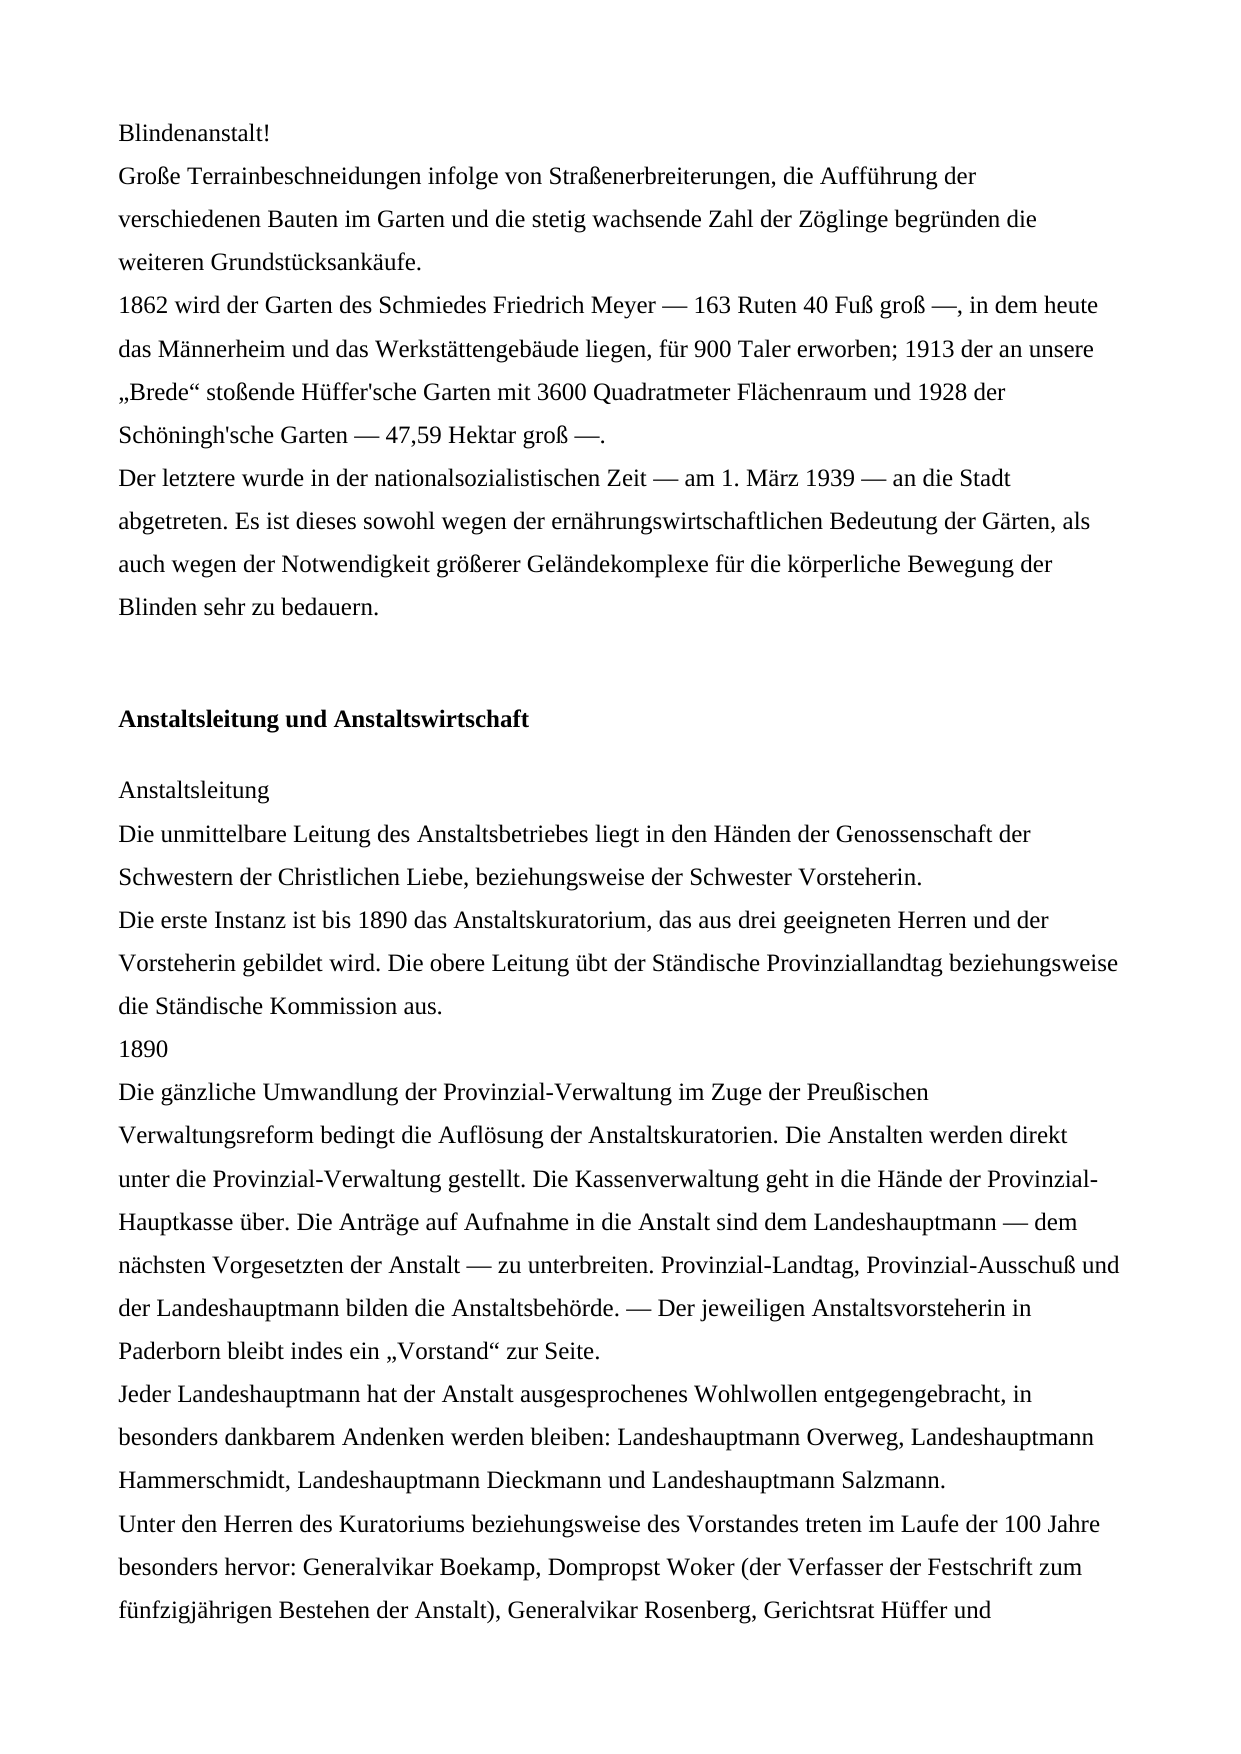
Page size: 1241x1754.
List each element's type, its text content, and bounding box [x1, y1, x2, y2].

subtitle Anstaltsleitung und Anstaltswirtschaft [118, 704, 1122, 732]
text Die erste Instanz ist bis 1890 das Anstaltskuratorium, das aus drei geeigneten Herren und der Vorsteherin gebildet wird. Die obere Leitung übt der Ständische Provinziallandtag beziehungsweise die Ständische Kommission aus. [118, 905, 1122, 1020]
text 1862 wird der Garten des Schmiedes Friedrich Meyer — 163 Ruten 40 Fuß groß —, in dem heute das Männerheim und das Werkstättengebäude liegen, für 900 Taler erworben; 1913 der an unsere „Brede“ stoßende Hüffer'sche Garten mit 3600 Quadratmeter Flächenraum und 1928 der Schöningh'sche Garten — 47,59 Hektar groß —. [118, 291, 1122, 449]
text Große Terrainbeschneidungen infolge von Straßenerbreiterungen, die Aufführung der verschiedenen Bauten im Garten und die stetig wachsende Zahl der Zöglinge begründen die weiteren Grundstücksankäufe. [118, 161, 1122, 276]
text Anstaltsleitung [118, 776, 1122, 804]
text Die unmittelbare Leitung des Anstaltsbetriebes liegt in den Händen der Genossenschaft der Schwestern der Christlichen Liebe, beziehungsweise der Schwester Vorsteherin. [118, 819, 1122, 891]
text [118, 118, 1122, 147]
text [118, 1509, 1122, 1624]
text Jeder Landeshauptmann hat der Anstalt ausgesprochenes Wohlwollen entgegengebracht, in besonders dankbarem Andenken werden bleiben: Landeshauptmann Overweg, Landeshauptmann Hammerschmidt, Landeshauptmann Dieckmann und Landeshauptmann Salzmann. [118, 1379, 1122, 1494]
text Die gänzliche Umwandlung der Provinzial-Verwaltung im Zuge der Preußischen Verwaltungsreform bedingt die Auflösung der Anstaltskuratorien. Die Anstalten werden direkt unter die Provinzial-Verwaltung gestellt. Die Kassenverwaltung geht in die Hände der Provinzial-Hauptkasse über. Die Anträge auf Aufnahme in die Anstalt sind dem Landeshauptmann — dem nächsten Vorgesetzten der Anstalt — zu unterbreiten. Provinzial-Landtag, Provinzial-Ausschuß und der Landeshauptmann bilden die Anstaltsbehörde. — Der jeweiligen Anstaltsvorsteherin in Paderborn bleibt indes ein „Vorstand“ zur Seite. [118, 1077, 1122, 1365]
text 1890 [118, 1034, 1122, 1063]
text Der letztere wurde in der nationalsozialistischen Zeit — am 1. März 1939 — an die Stadt abgetreten. Es ist dieses sowohl wegen der ernährungswirtschaftlichen Bedeutung der Gärten, als auch wegen der Notwendigkeit größerer Geländekomplexe für die körperliche Bewegung der Blinden sehr zu bedauern. [118, 463, 1122, 621]
